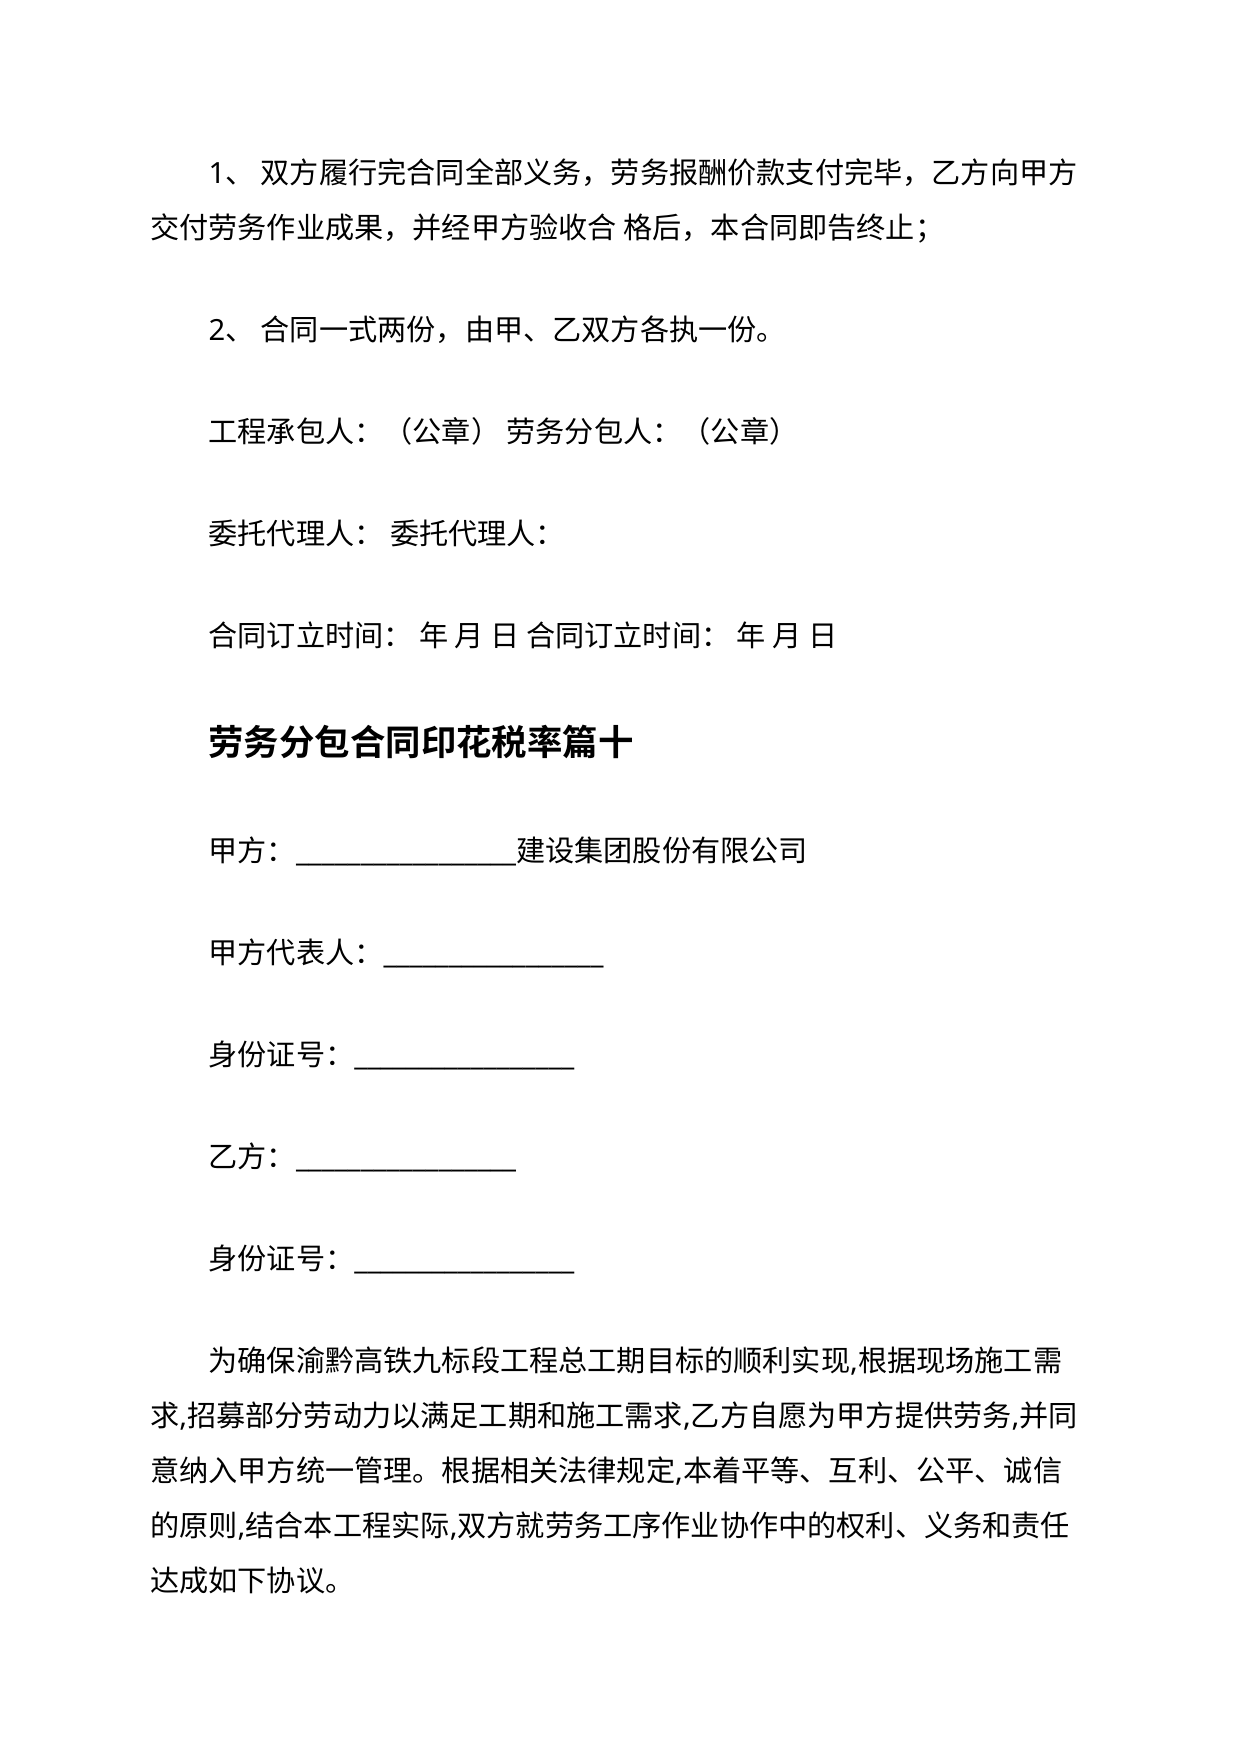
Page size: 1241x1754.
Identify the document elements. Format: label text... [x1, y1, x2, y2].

text 身份证号：_________________ [150, 1031, 1090, 1074]
text 1、 双方履行完合同全部义务，劳务报酬价款支付完毕，乙方向甲方交付劳务作业成果，并经甲方验收合 格后，本合同即告终止； [150, 150, 1090, 247]
text 工程承包人：（公章） 劳务分包人：（公章） [150, 409, 1090, 451]
text 乙方：_________________ [150, 1133, 1090, 1176]
text 劳务分包合同印花税率篇十 [150, 714, 1090, 765]
text 2、 合同一式两份，由甲、乙双方各执一份。 [150, 307, 1090, 349]
text 甲方：_________________建设集团股份有限公司 [150, 827, 1090, 870]
text 甲方代表人：_________________ [150, 929, 1090, 972]
text 为确保渝黔高铁九标段工程总工期目标的顺利实现,根据现场施工需求,招募部分劳动力以满足工期和施工需求,乙方自愿为甲方提供劳务,并同意纳入甲方统一管理。根据相关法律规定,本着平等、互利、公平、诚信的原则,结合本工程实际,双方就劳务工序作业协作中的权利、义务和责任达成如下协议。 [150, 1337, 1090, 1600]
text 身份证号：_________________ [150, 1235, 1090, 1278]
text 合同订立时间： 年 月 日 合同订立时间： 年 月 日 [150, 612, 1090, 654]
text 委托代理人： 委托代理人： [150, 511, 1090, 553]
